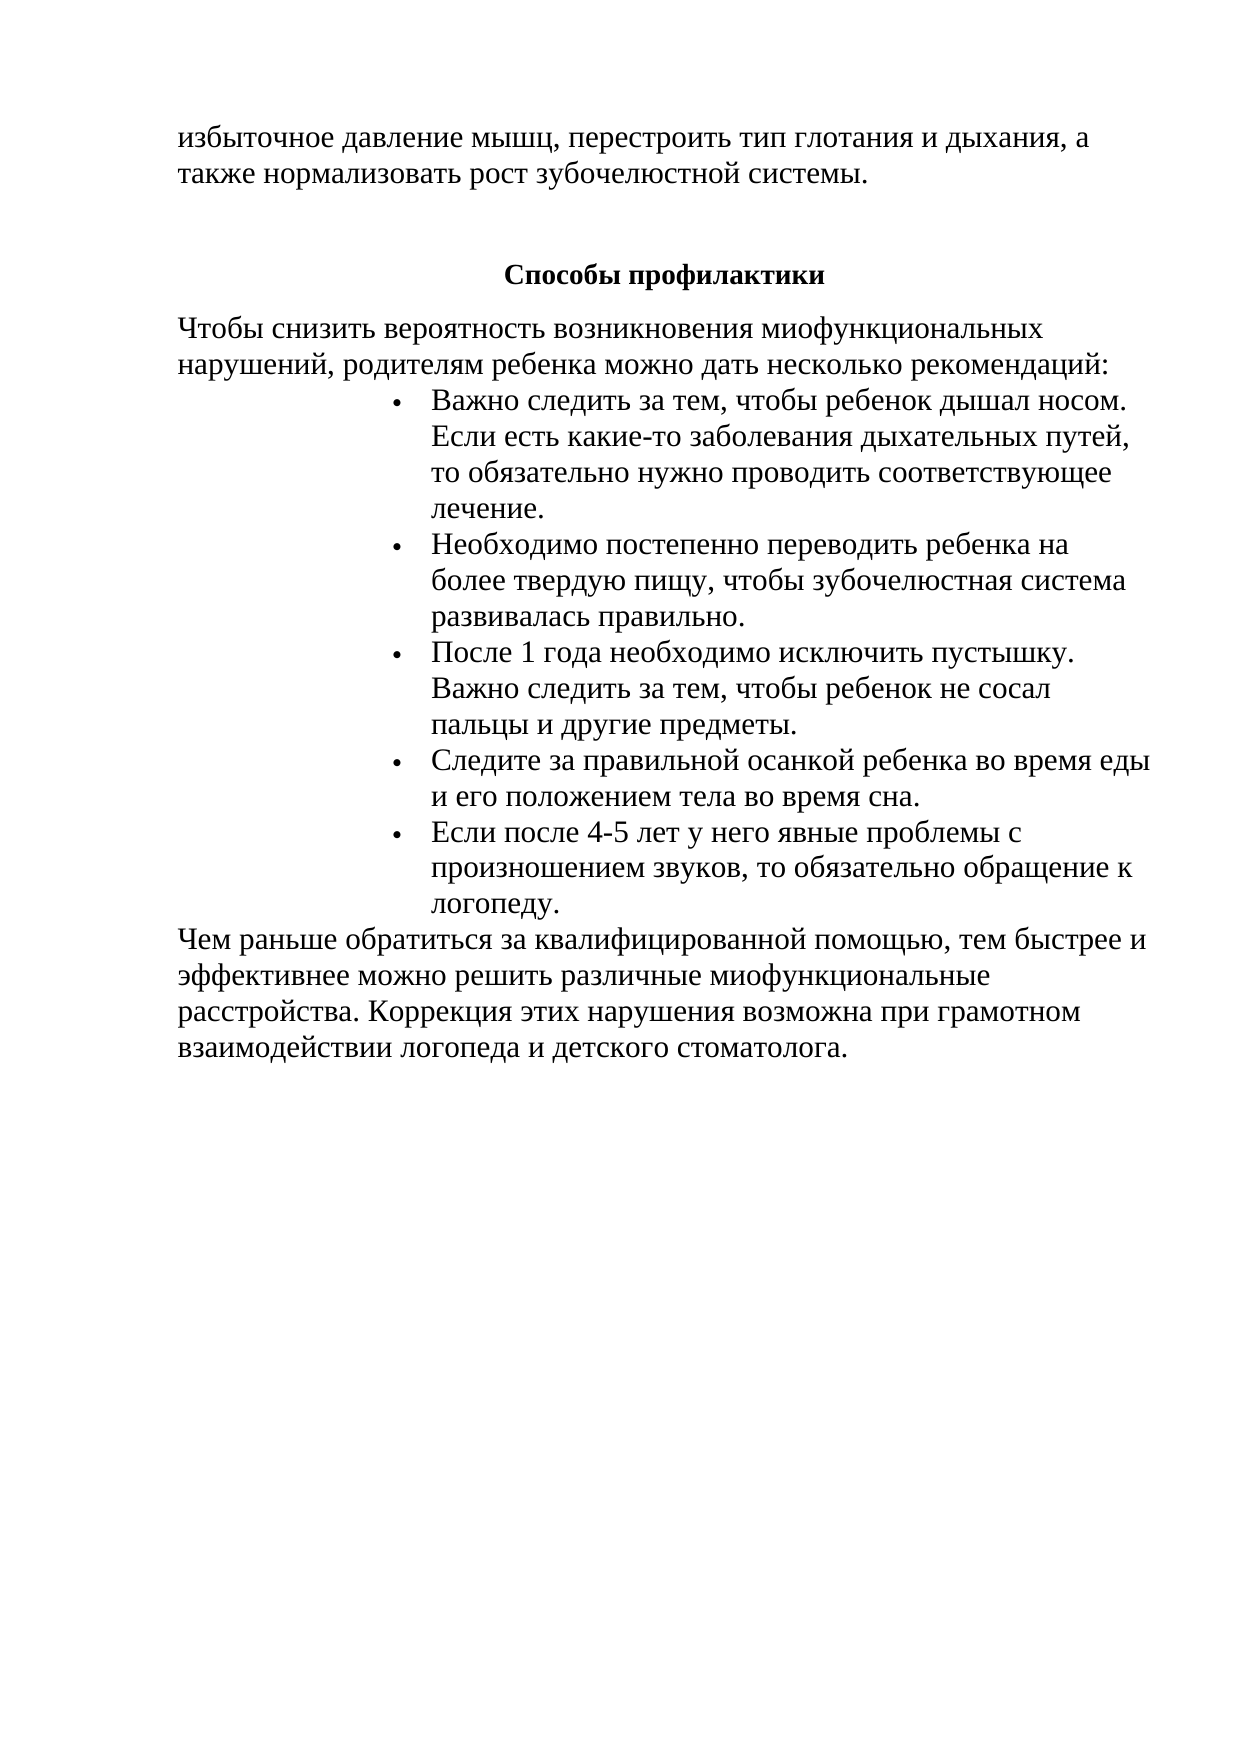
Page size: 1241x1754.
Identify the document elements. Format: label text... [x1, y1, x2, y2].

list После 1 года необходимо исключить пустышку. Важно следить за тем, чтобы ребенок не сосал пальцы и другие предметы. [393, 633, 1152, 741]
list Необходимо постепенно переводить ребенка на более твердую пищу, чтобы зубочелюстная система развивалась правильно. [393, 525, 1152, 633]
text Чтобы снизить вероятность возникновения миофункциональных нарушений, родителям ребенка можно дать несколько рекомендаций: [177, 310, 1152, 382]
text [177, 118, 1152, 190]
list Важно следить за тем, чтобы ребенок дышал носом. Если есть какие-то заболевания дыхательных путей, то обязательно нужно проводить соответствующее лечение. [393, 382, 1152, 525]
text Чем раньше обратиться за квалифицированной помощью, тем быстрее и эффективнее можно решить различные миофункциональные расстройства. Коррекция этих нарушения возможна при грамотном взаимодействии логопеда и детского стоматолога. [177, 921, 1152, 1064]
list Следите за правильной осанкой ребенка во время еды и его положением тела во время сна. [393, 741, 1152, 813]
list Если после 4-5 лет у него явные проблемы с произношением звуков, то обязательно обращение к логопеду. [393, 813, 1152, 921]
text Способы профилактики [177, 257, 1152, 290]
